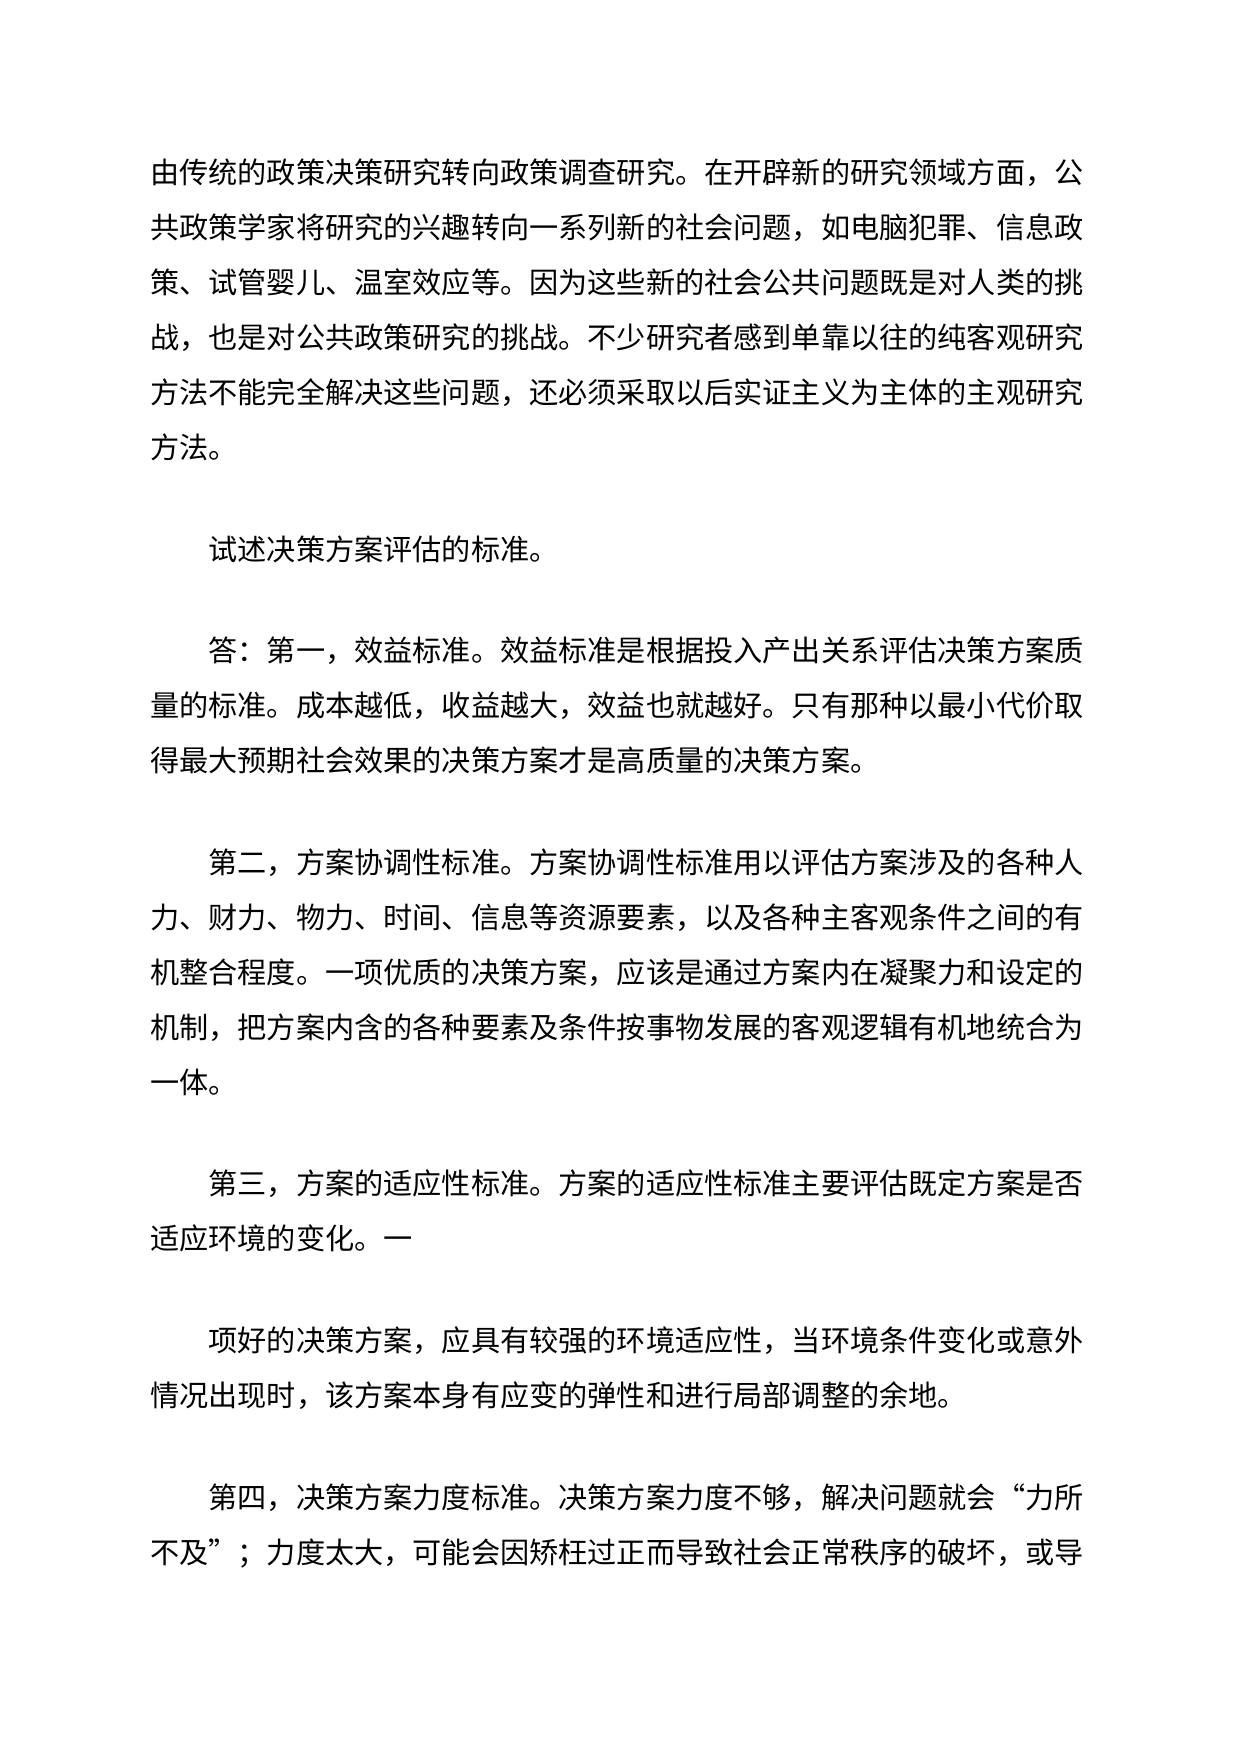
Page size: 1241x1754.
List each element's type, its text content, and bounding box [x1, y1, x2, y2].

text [150, 1474, 1090, 1571]
text 试述决策方案评估的标准。 [150, 526, 1090, 568]
text 项好的决策方案，应具有较强的环境适应性，当环境条件变化或意外情况出现时，该方案本身有应变的弹性和进行局部调整的余地。 [150, 1318, 1090, 1415]
text 答：第一，效益标准。效益标准是根据投入产出关系评估决策方案质量的标准。成本越低，收益越大，效益也就越好。只有那种以最小代价取得最大预期社会效果的决策方案才是高质量的决策方案。 [150, 628, 1090, 780]
text 第三，方案的适应性标准。方案的适应性标准主要评估既定方案是否适应环境的变化。一 [150, 1161, 1090, 1258]
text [150, 150, 1090, 467]
text 第二，方案协调性标准。方案协调性标准用以评估方案涉及的各种人力、财力、物力、时间、信息等资源要素，以及各种主客观条件之间的有机整合程度。一项优质的决策方案，应该是通过方案内在凝聚力和设定的机制，把方案内含的各种要素及条件按事物发展的客观逻辑有机地统合为一体。 [150, 839, 1090, 1101]
